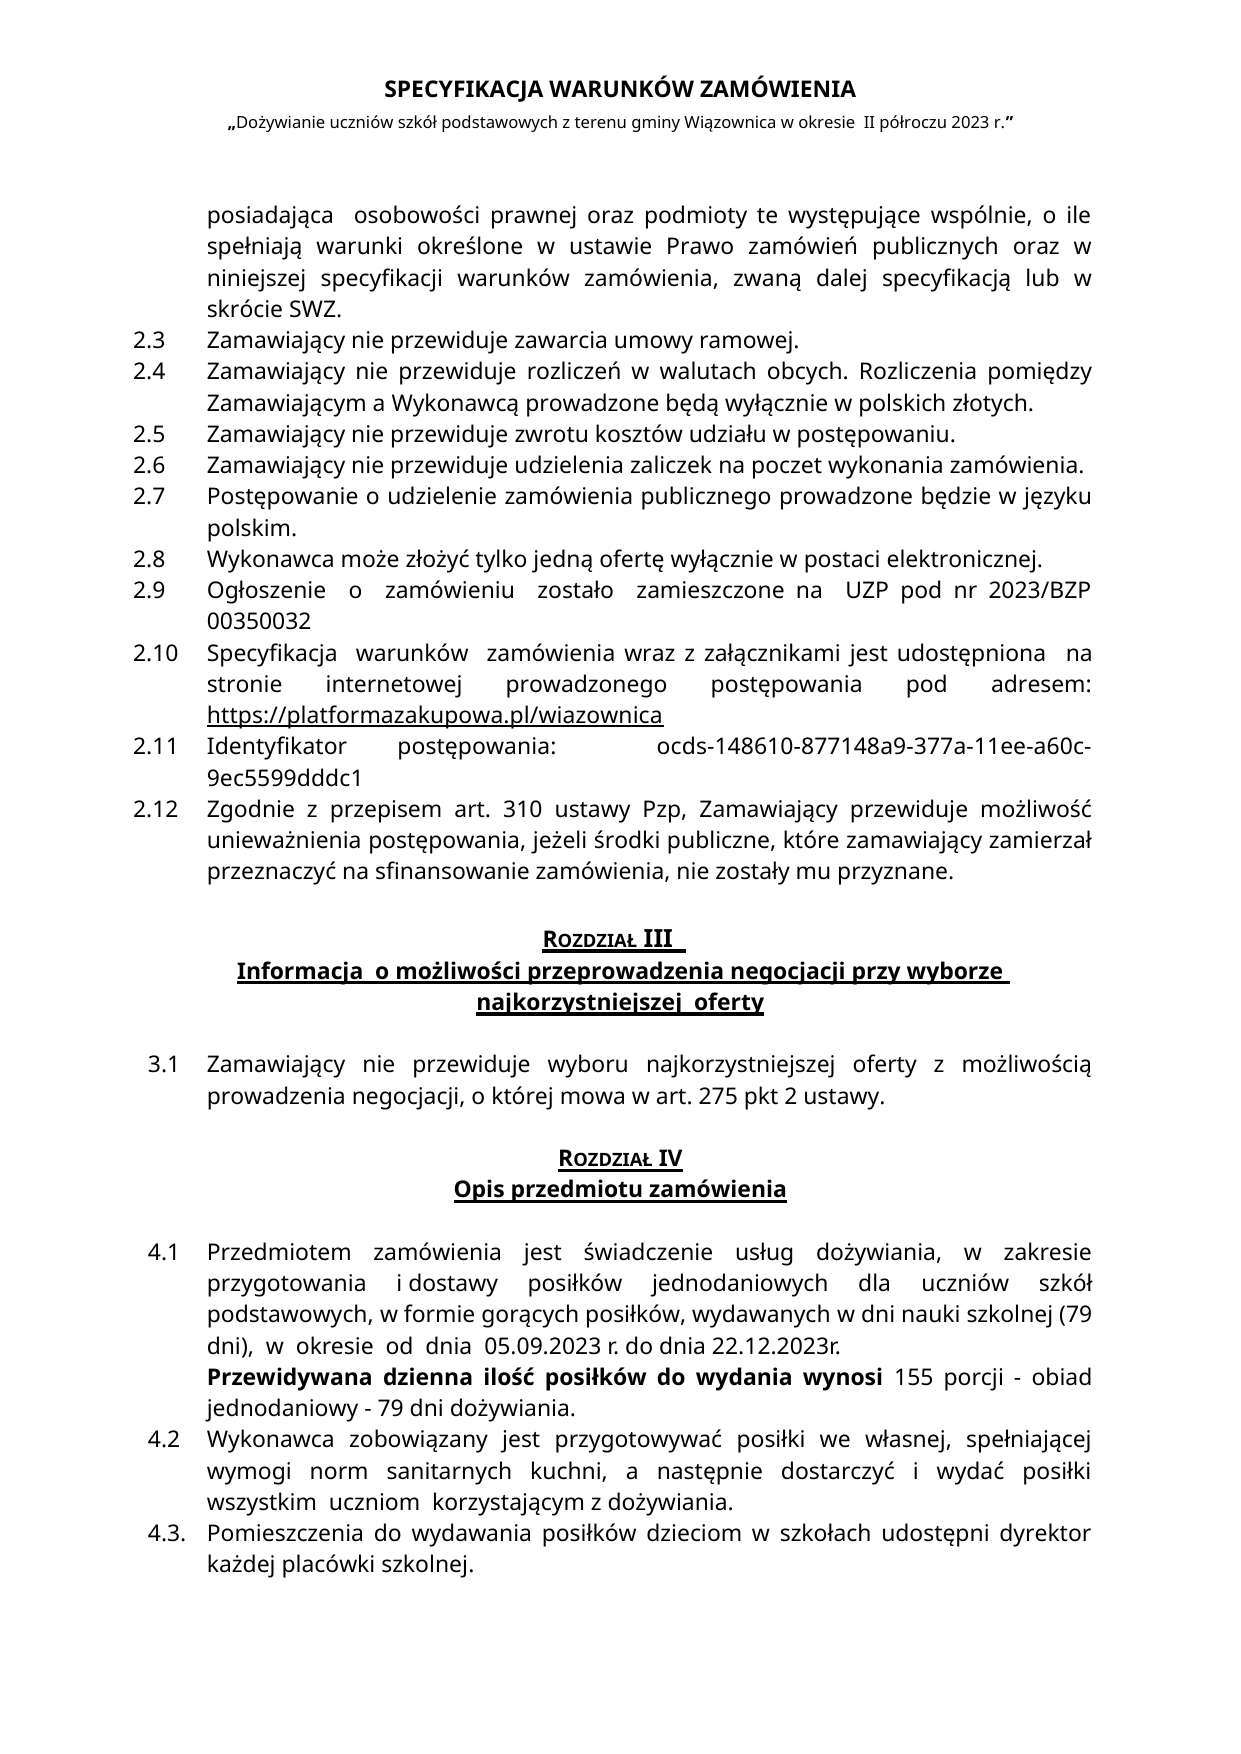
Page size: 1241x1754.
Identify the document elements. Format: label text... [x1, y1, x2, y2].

list Zamawiający nie przewiduje udzielenia zaliczek na poczet wykonania zamówienia. [133, 449, 1093, 480]
list Ogłoszenie o zamówieniu zostało zamieszczone na UZP pod nr 2023/BZP 00350032 [133, 574, 1093, 636]
list Identyfikator postępowania: ocds-148610-877148a9-377a-11ee-a60c-9ec5599dddc1 [133, 730, 1093, 793]
text 4.2 Wykonawca zobowiązany jest przygotowywać posiłki we własnej, spełniającej wymogi norm sanitarnych kuchni, a następnie dostarczyć i wydać posiłki wszystkim uczniom korzystającym z dożywiania. [148, 1423, 1093, 1517]
list Zamawiający nie przewiduje zawarcia umowy ramowej. [133, 324, 1093, 355]
text 2.12 Zgodnie z przepisem art. 310 ustawy Pzp, Zamawiający przewiduje możliwość unieważnienia postępowania, jeżeli środki publiczne, które zamawiający zamierzał przeznaczyć na sfinansowanie zamówienia, nie zostały mu przyznane. [133, 793, 1093, 886]
text najkorzystniejszej oferty [148, 986, 1093, 1017]
text 4.3. Pomieszczenia do wydawania posiłków dzieciom w szkołach udostępni dyrektor każdej placówki szkolnej. [148, 1517, 1093, 1579]
text Informacja o możliwości przeprowadzenia negocjacji przy wyborze [148, 954, 1093, 986]
list Specyfikacja warunków zamówienia wraz z załącznikami jest udostępniona na stronie internetowej prowadzonego postępowania pod adresem: https://platformazakupowa.pl/wiazownica [133, 636, 1093, 730]
list Zamawiający nie przewiduje wyboru najkorzystniejszej oferty z możliwością prowadzenia negocjacji, o której mowa w art. 275 pkt 2 ustawy. [148, 1048, 1093, 1111]
text Opis przedmiotu zamówienia [148, 1173, 1093, 1204]
list Wykonawca może złożyć tylko jedną ofertę wyłącznie w postaci elektronicznej. [133, 543, 1093, 574]
text Przewidywana dzienna ilość posiłków do wydania wynosi 155 porcji - obiad jednodaniowy - 79 dni dożywiania. [207, 1361, 1093, 1423]
text 4.1 Przedmiotem zamówienia jest świadczenie usług dożywiania, w zakresie przygotowania i dostawy posiłków jednodaniowych dla uczniów szkół podstawowych, w formie gorących posiłków, wydawanych w dni nauki szkolnej (79 dni), w okresie od dnia 05.09.2023 r. do dnia 22.12.2023r. [148, 1236, 1093, 1361]
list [133, 199, 1093, 324]
list Zamawiający nie przewiduje rozliczeń w walutach obcych. Rozliczenia pomiędzy Zamawiającym a Wykonawcą prowadzone będą wyłącznie w polskich złotych. [133, 355, 1093, 418]
list Zamawiający nie przewiduje zwrotu kosztów udziału w postępowaniu. [133, 418, 1093, 449]
text Rozdział III [454, 921, 1093, 954]
list Postępowanie o udzielenie zamówienia publicznego prowadzone będzie w języku polskim. [133, 480, 1093, 543]
text Rozdział IV [148, 1142, 1093, 1173]
